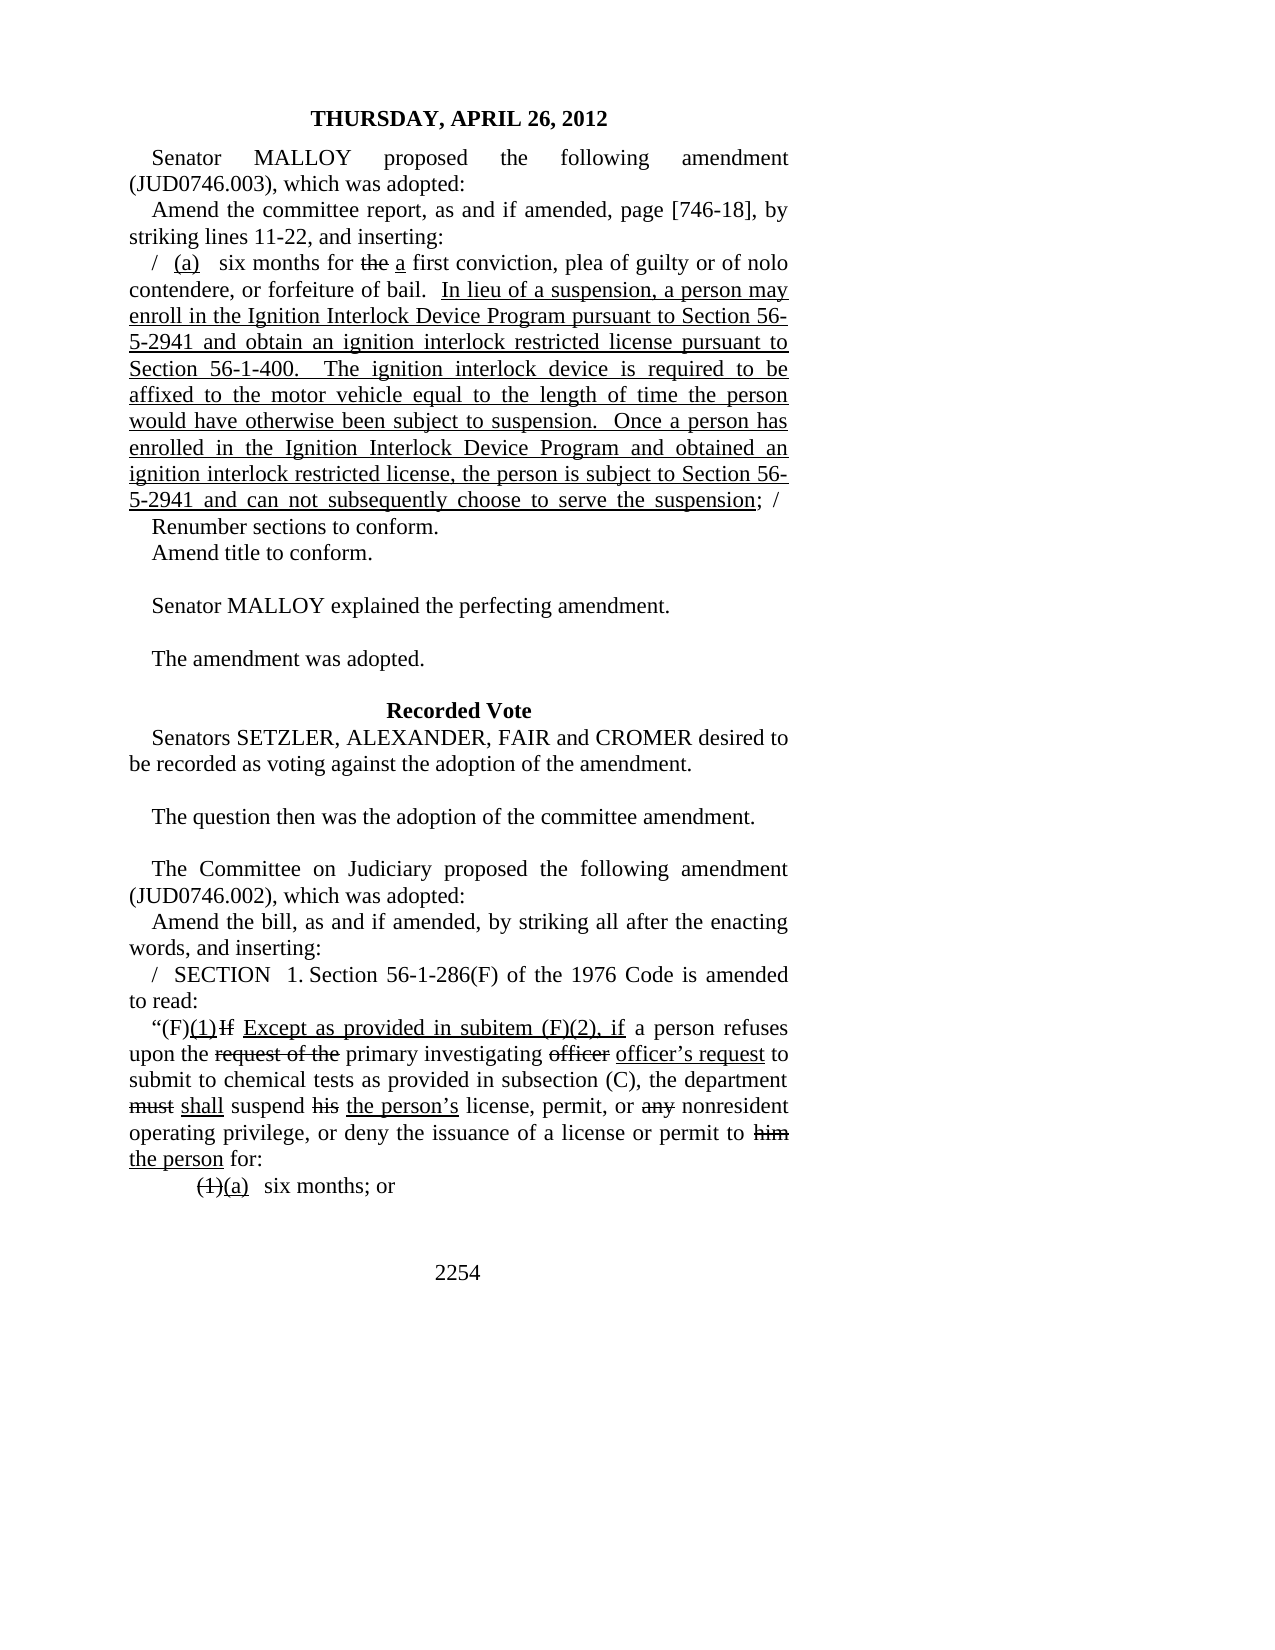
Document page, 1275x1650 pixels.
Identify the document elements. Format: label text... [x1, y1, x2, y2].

text Amend the bill, as and if amended, by striking all after the enacting words, and inserting: [129, 908, 789, 961]
text “(F)(1) If Except as provided in subitem (F)(2), if a person refuses upon the request of the primary investigating officer officer’s request to submit to chemical tests as provided in subsection (C), the department must shall suspend his the person’s license, permit, or any nonresident operating privilege, or deny the issuance of a license or permit to him the person for: [129, 1013, 789, 1172]
text Senator MALLOY proposed the following amendment (JUD0746.003), which was adopted: [129, 144, 789, 197]
text Senators SETZLER, ALEXANDER, FAIR and CROMER desired to be recorded as voting against the adoption of the amendment. [129, 724, 789, 776]
text / (a) six months for the a first conviction, plea of guilty or of nolo contendere, or forfeiture of bail. In lieu of a suspension, a person may enroll in the Ignition Interlock Device Program pursuant to Section 56-5-2941 and obtain an ignition interlock restricted license pursuant to Section 56-1-400. The ignition interlock device is required to be affixed to the motor vehicle equal to the length of time the person would have otherwise been subject to suspension. Once a person has enrolled in the Ignition Interlock Device Program and obtained an ignition interlock restricted license, the person is subject to Section 56-5-2941 and can not subsequently choose to serve the suspension; / Renumber sections to conform. [129, 249, 789, 351]
text Amend the committee report, as and if amended, page [746-18], by striking lines 11-22, and inserting: [129, 197, 789, 249]
text (1)(a) six months; or [129, 1172, 789, 1198]
text The question then was the adoption of the committee amendment. [129, 803, 789, 829]
text Senator MALLOY explained the perfecting amendment. [129, 592, 789, 618]
text The amendment was adopted. [129, 644, 789, 671]
text Recorded Vote [129, 697, 789, 724]
text The Committee on Judiciary proposed the following amendment (JUD0746.002), which was adopted: [129, 855, 789, 908]
text Amend title to conform. [129, 539, 789, 566]
text / SECTION 1. Section 56-1-286(F) of the 1976 Code is amended to read: [129, 961, 789, 1013]
